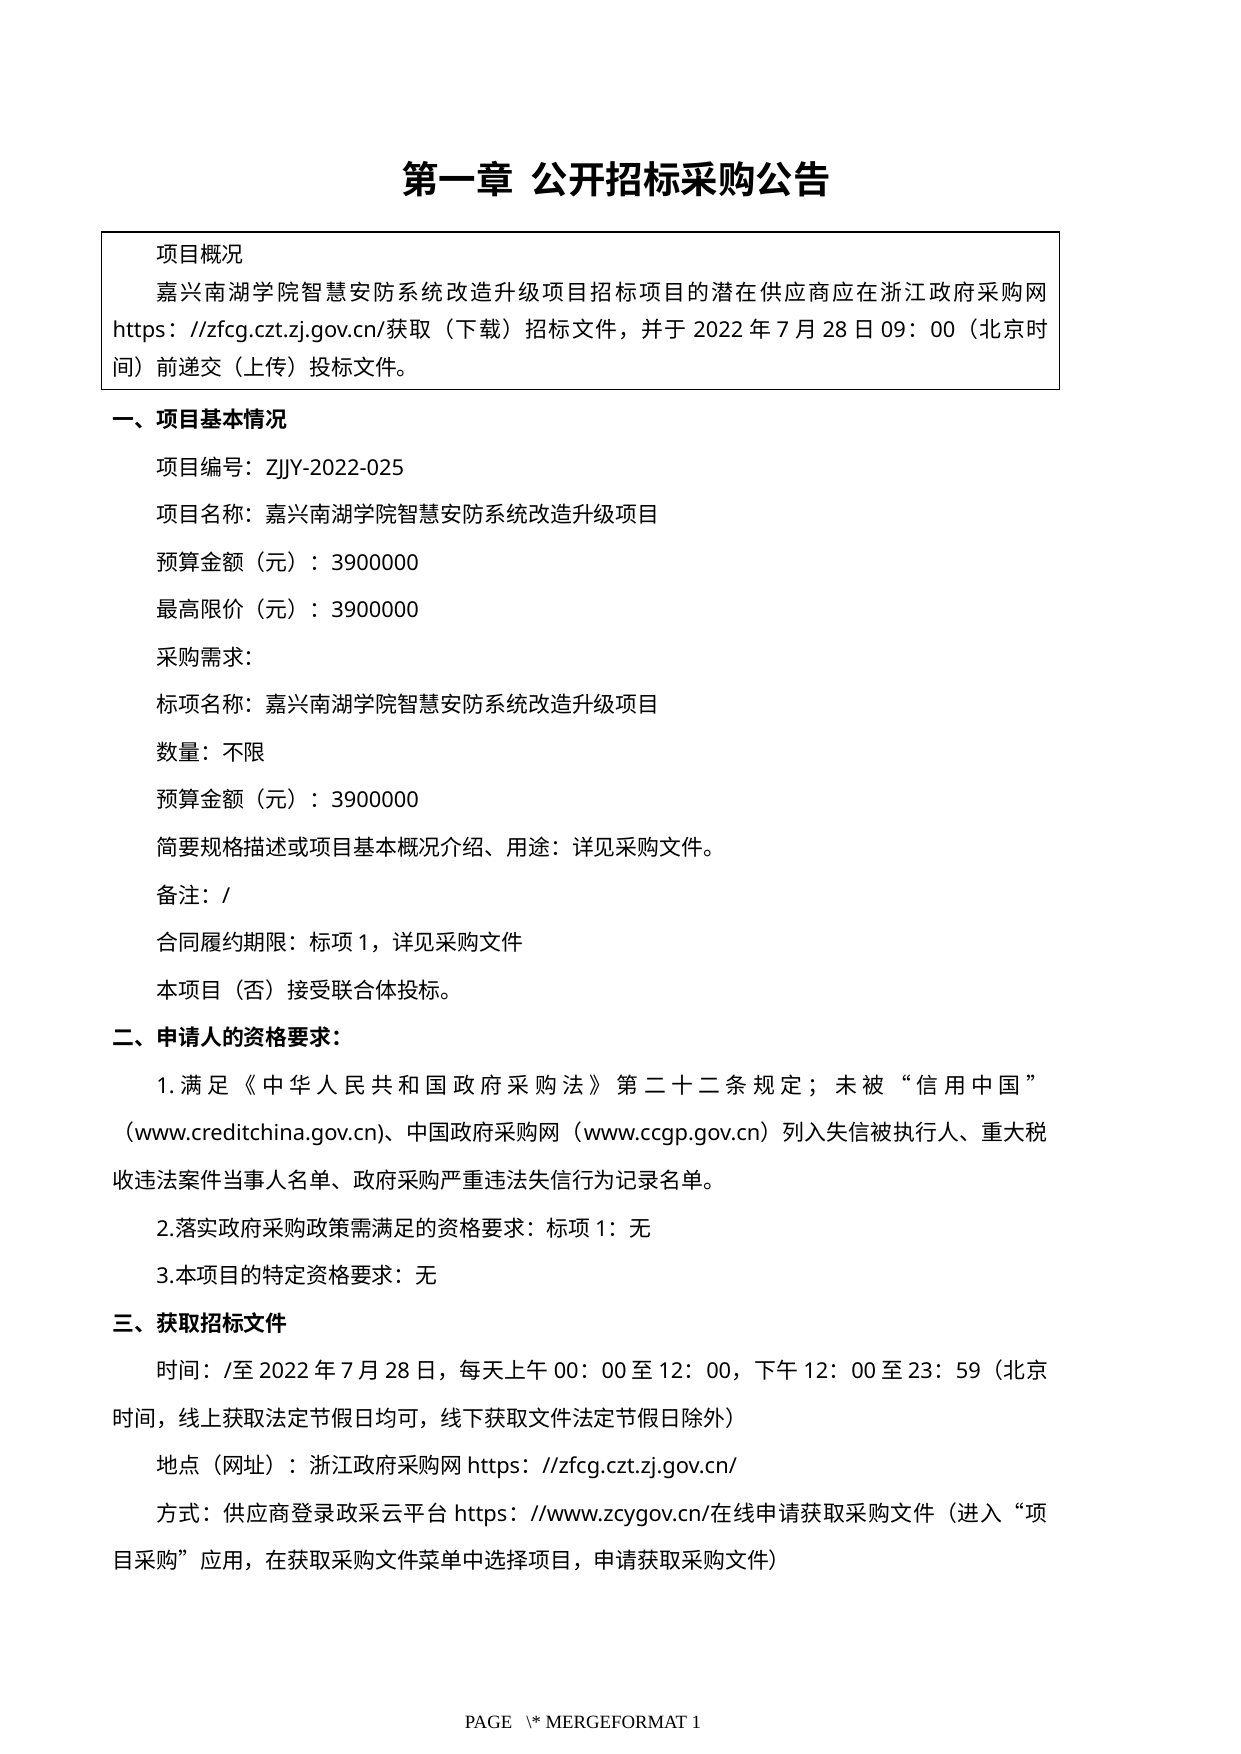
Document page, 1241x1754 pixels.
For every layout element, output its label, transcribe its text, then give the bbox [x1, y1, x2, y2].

text 标项名称：嘉兴南湖学院智慧安防系统改造升级项目 [112, 687, 1048, 719]
text 最高限价（元）：3900000 [112, 592, 1048, 624]
text 预算金额（元）：3900000 [112, 782, 1048, 814]
text 一、项目基本情况 [112, 402, 1048, 434]
text 预算金额（元）：3900000 [112, 545, 1048, 577]
text 简要规格描述或项目基本概况介绍、用途：详见采购文件。 [112, 830, 1048, 862]
text 2.落实政府采购政策需满足的资格要求：标项1：无 [112, 1211, 1048, 1242]
text 合同履约期限：标项1，详见采购文件 [112, 925, 1048, 957]
text 地点（网址）：浙江政府采购网https：//zfcg.czt.zj.gov.cn/ [112, 1448, 1048, 1480]
text 数量：不限 [112, 735, 1048, 767]
text 二、申请人的资格要求： [112, 1020, 1048, 1052]
text 本项目（否）接受联合体投标。 [112, 973, 1048, 1004]
text 项目名称：嘉兴南湖学院智慧安防系统改造升级项目 [112, 497, 1048, 529]
text 3.本项目的特定资格要求：无 [112, 1258, 1048, 1290]
text 备注：/ [112, 878, 1048, 909]
text 采购需求： [112, 640, 1048, 672]
text 第一章 公开招标采购公告 [187, 150, 1044, 204]
text 方式：供应商登录政采云平台https：//www.zcygov.cn/在线申请获取采购文件（进入“项目采购”应用，在获取采购文件菜单中选择项目，申请获取采购文件） [112, 1496, 1048, 1575]
text 项目编号：ZJJY-2022-025 [112, 450, 1048, 481]
text 时间：/至2022年7月28日，每天上午00：00至12：00，下午12：00至23：59（北京时间，线上获取法定节假日均可，线下获取文件法定节假日除外） [112, 1353, 1048, 1432]
text 1.满足《中华人民共和国政府采购法》第二十二条规定；未被“信用中国”（www.creditchina.gov.cn)、中国政府采购网（www.ccgp.gov.cn）列入失信被执行人、重大税收违法案件当事人名单、政府采购严重违法失信行为记录名单。 [112, 1068, 1048, 1195]
table_header 项目概况 嘉兴南湖学院智慧安防系统改造升级项目招标项目的潜在供应商应在浙江政府采购网https：//zfcg.czt.zj.gov.cn/获取（下载）招标文件，并于2022年7月28日09：00（北京时间）前递交（上传）投标文件。 [102, 233, 1059, 389]
text 三、获取招标文件 [112, 1306, 1048, 1337]
